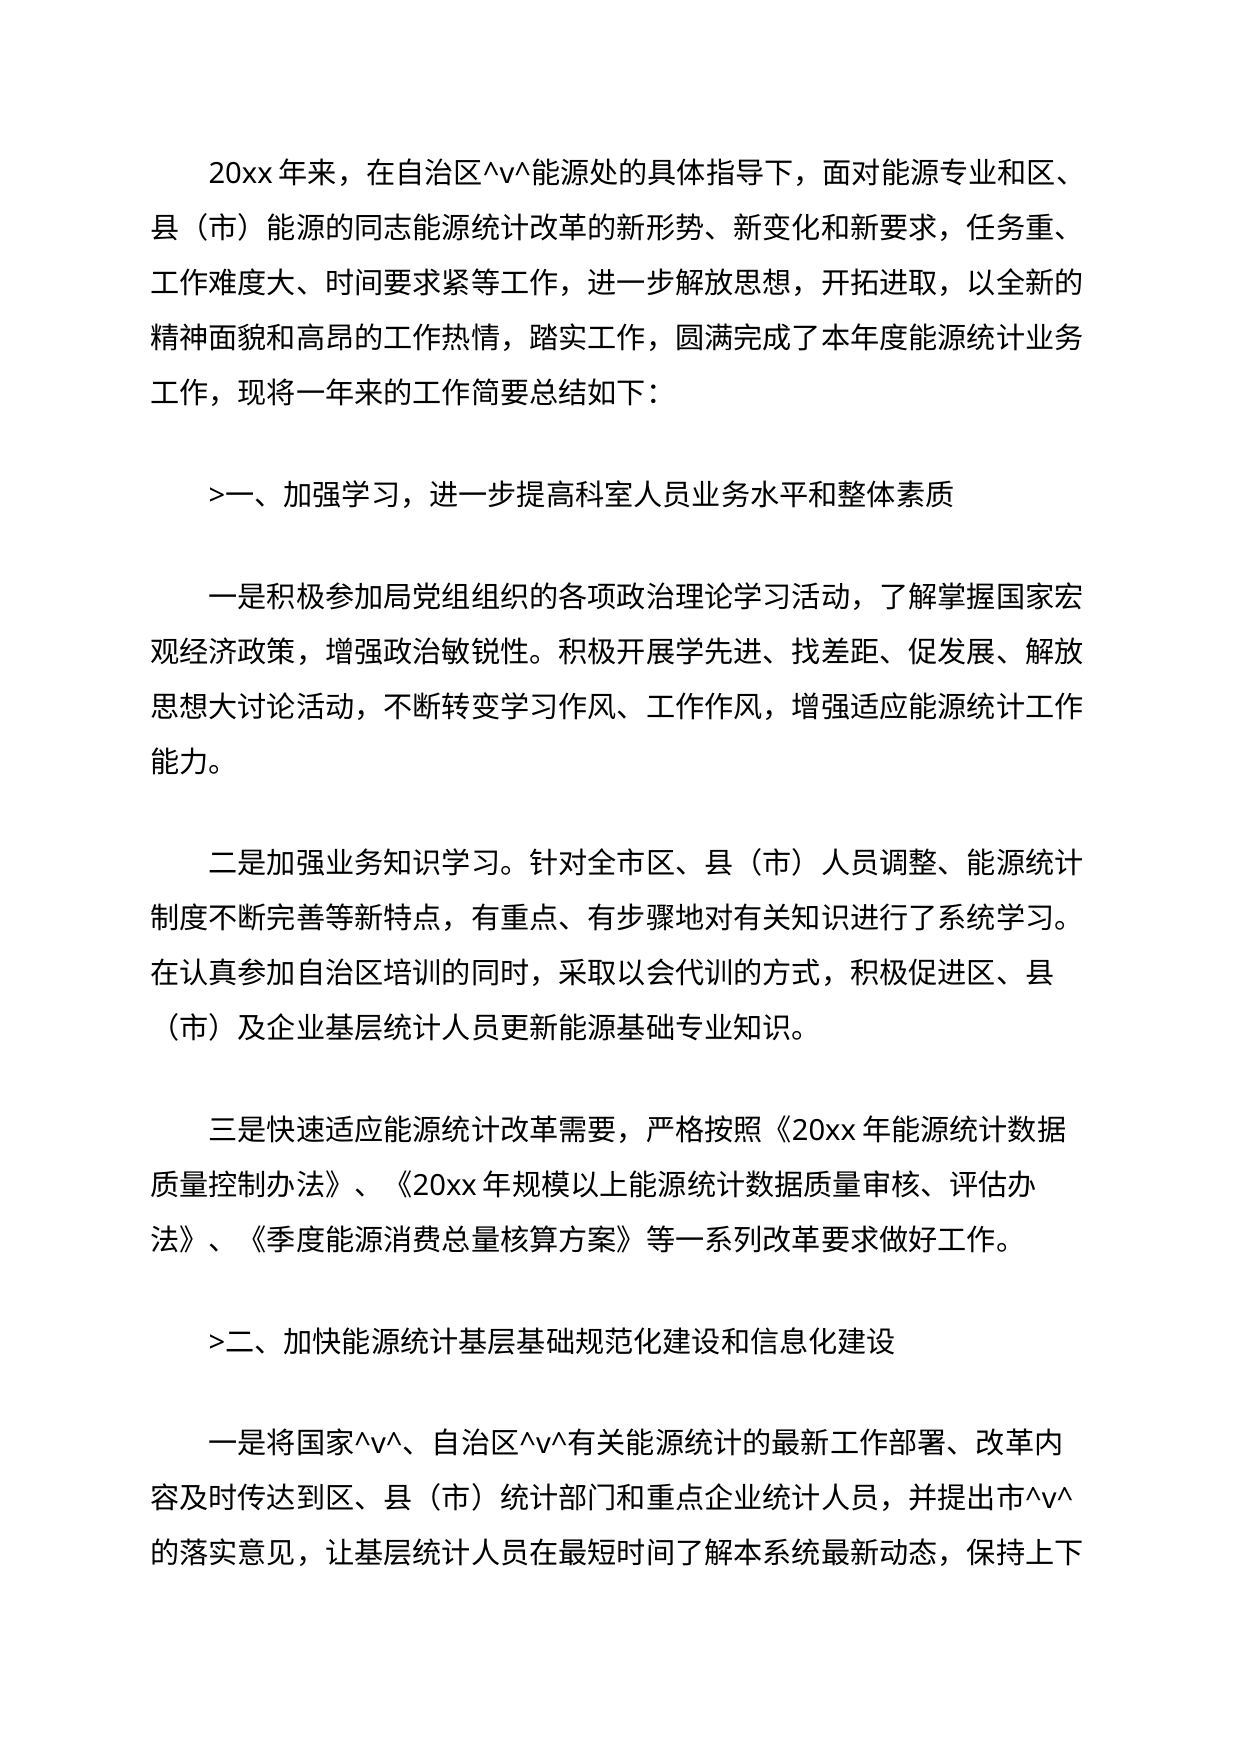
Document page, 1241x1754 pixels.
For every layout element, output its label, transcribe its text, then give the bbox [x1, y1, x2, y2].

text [150, 1420, 1090, 1572]
text 20xx年来，在自治区^v^能源处的具体指导下，面对能源专业和区、县（市）能源的同志能源统计改革的新形势、新变化和新要求，任务重、工作难度大、时间要求紧等工作，进一步解放思想，开拓进取，以全新的精神面貌和高昂的工作热情，踏实工作，圆满完成了本年度能源统计业务工作，现将一年来的工作简要总结如下： [150, 150, 1090, 412]
text 三是快速适应能源统计改革需要，严格按照《20xx年能源统计数据质量控制办法》、《20xx年规模以上能源统计数据质量审核、评估办法》、《季度能源消费总量核算方案》等一系列改革要求做好工作。 [150, 1106, 1090, 1259]
text >二、加快能源统计基层基础规范化建设和信息化建设 [150, 1318, 1090, 1361]
text >一、加强学习，进一步提高科室人员业务水平和整体素质 [150, 471, 1090, 514]
text 一是积极参加局党组组织的各项政治理论学习活动，了解掌握国家宏观经济政策，增强政治敏锐性。积极开展学先进、找差距、促发展、解放思想大讨论活动，不断转变学习作风、工作作风，增强适应能源统计工作能力。 [150, 573, 1090, 780]
text 二是加强业务知识学习。针对全市区、县（市）人员调整、能源统计制度不断完善等新特点，有重点、有步骤地对有关知识进行了系统学习。在认真参加自治区培训的同时，采取以会代训的方式，积极促进区、县（市）及企业基层统计人员更新能源基础专业知识。 [150, 840, 1090, 1047]
